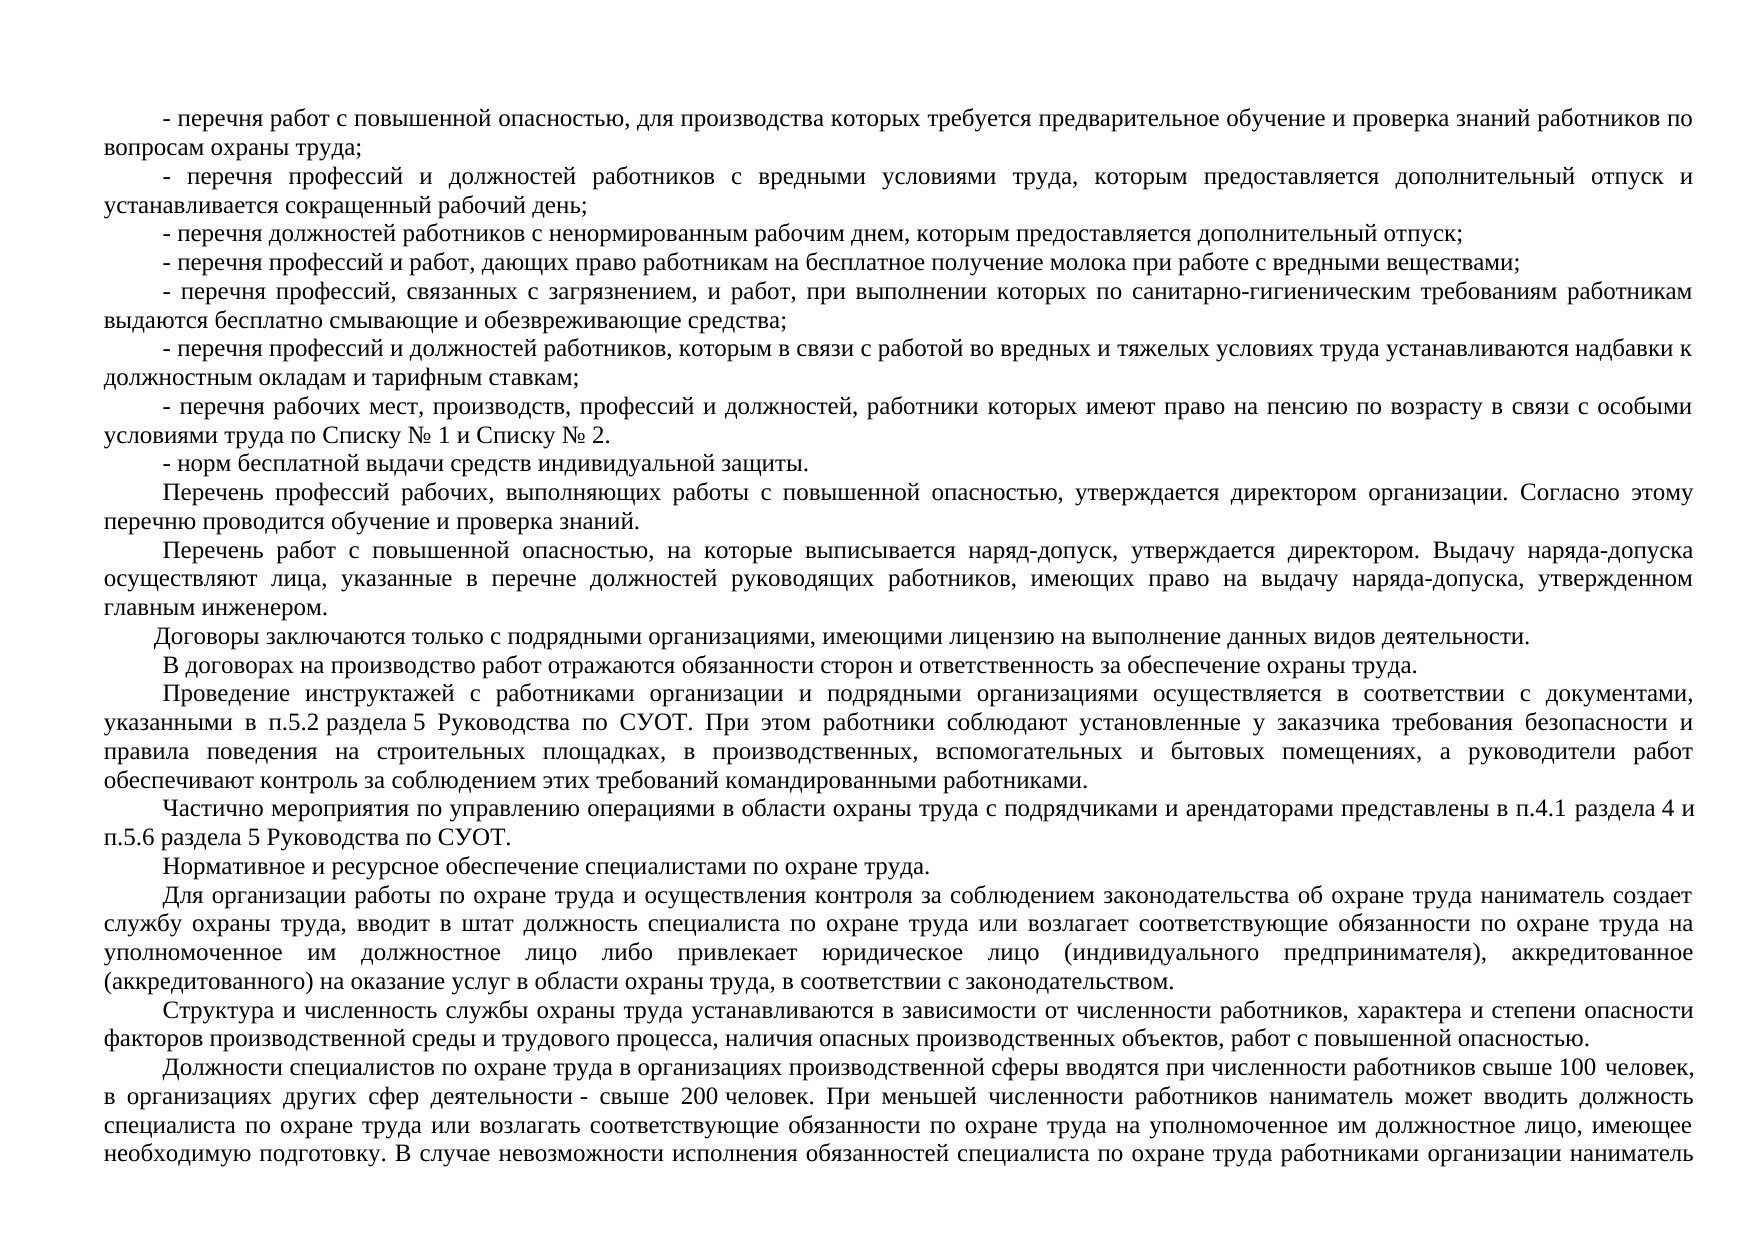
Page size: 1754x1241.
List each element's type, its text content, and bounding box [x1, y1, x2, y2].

text - перечня профессий и работ, дающих право работникам на бесплатное получение молока при работе с вредными веществами; [103, 247, 1695, 276]
text Структура и численность службы охраны труда устанавливаются в зависимости от численности работников, характера и степени опасности факторов производственной среды и трудового процесса, наличия опасных производственных объектов, работ с повышенной опасностью. [103, 995, 1695, 1052]
text В договорах на производство работ отражаются обязанности сторон и ответственность за обеспечение охраны труда. [103, 650, 1695, 678]
text Для организации работы по охране труда и осуществления контроля за соблюдением законодательства об охране труда наниматель создает службу охраны труда, вводит в штат должность специалиста по охране труда или возлагает соответствующие обязанности по охране труда на уполномоченное им должностное лицо либо привлекает юридическое лицо (индивидуального предпринимателя), аккредитованное (аккредитованного) на оказание услуг в области охраны труда, в соответствии с законодательством. [103, 880, 1695, 995]
text - перечня профессий и должностей работников с вредными условиями труда, которым предоставляется дополнительный отпуск и устанавливается сокращенный рабочий день; [103, 161, 1695, 218]
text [103, 1052, 1695, 1167]
text - перечня работ с повышенной опасностью, для производства которых требуется предварительное обучение и проверка знаний работников по вопросам охраны труда; [103, 103, 1695, 161]
text Перечень работ с повышенной опасностью, на которые выписывается наряд-допуск, утверждается директором. Выдачу наряда-допуска осуществляют лица, указанные в перечне должностей руководящих работников, имеющих право на выдачу наряда-допуска, утвержденном главным инженером. [103, 535, 1695, 621]
text - перечня профессий, связанных с загрязнением, и работ, при выполнении которых по санитарно-гигиеническим требованиям работникам выдаются бесплатно смывающие и обезвреживающие средства; [103, 276, 1695, 333]
text - норм бесплатной выдачи средств индивидуальной защиты. [103, 448, 1695, 477]
text Перечень профессий рабочих, выполняющих работы с повышенной опасностью, утверждается директором организации. Согласно этому перечню проводится обучение и проверка знаний. [103, 477, 1695, 535]
text Нормативное и ресурсное обеспечение специалистами по охране труда. [103, 851, 1695, 880]
text - перечня должностей работников с ненормированным рабочим днем, которым предоставляется дополнительный отпуск; [103, 218, 1695, 247]
text Договоры заключаются только с подрядными организациями, имеющими лицензию на выполнение данных видов деятельности. [103, 621, 1695, 650]
text - перечня рабочих мест, производств, профессий и должностей, работники которых имеют право на пенсию по возрасту в связи с особыми условиями труда по Списку № 1 и Списку № 2. [103, 391, 1695, 448]
text Частично мероприятия по управлению операциями в области охраны труда с подрядчиками и арендаторами представлены в п.4.1 раздела 4 и п.5.6 раздела 5 Руководства по СУОТ. [103, 793, 1695, 851]
text Проведение инструктажей с работниками организации и подрядными организациями осуществляется в соответствии с документами, указанными в п.5.2 раздела 5 Руководства по СУОТ. При этом работники соблюдают установленные у заказчика требования безопасности и правила поведения на строительных площадках, в производственных, вспомогательных и бытовых помещениях, а руководители работ обеспечивают контроль за соблюдением этих требований командированными работниками. [103, 678, 1695, 793]
text - перечня профессий и должностей работников, которым в связи с работой во вредных и тяжелых условиях труда устанавливаются надбавки к должностным окладам и тарифным ставкам; [103, 333, 1695, 391]
